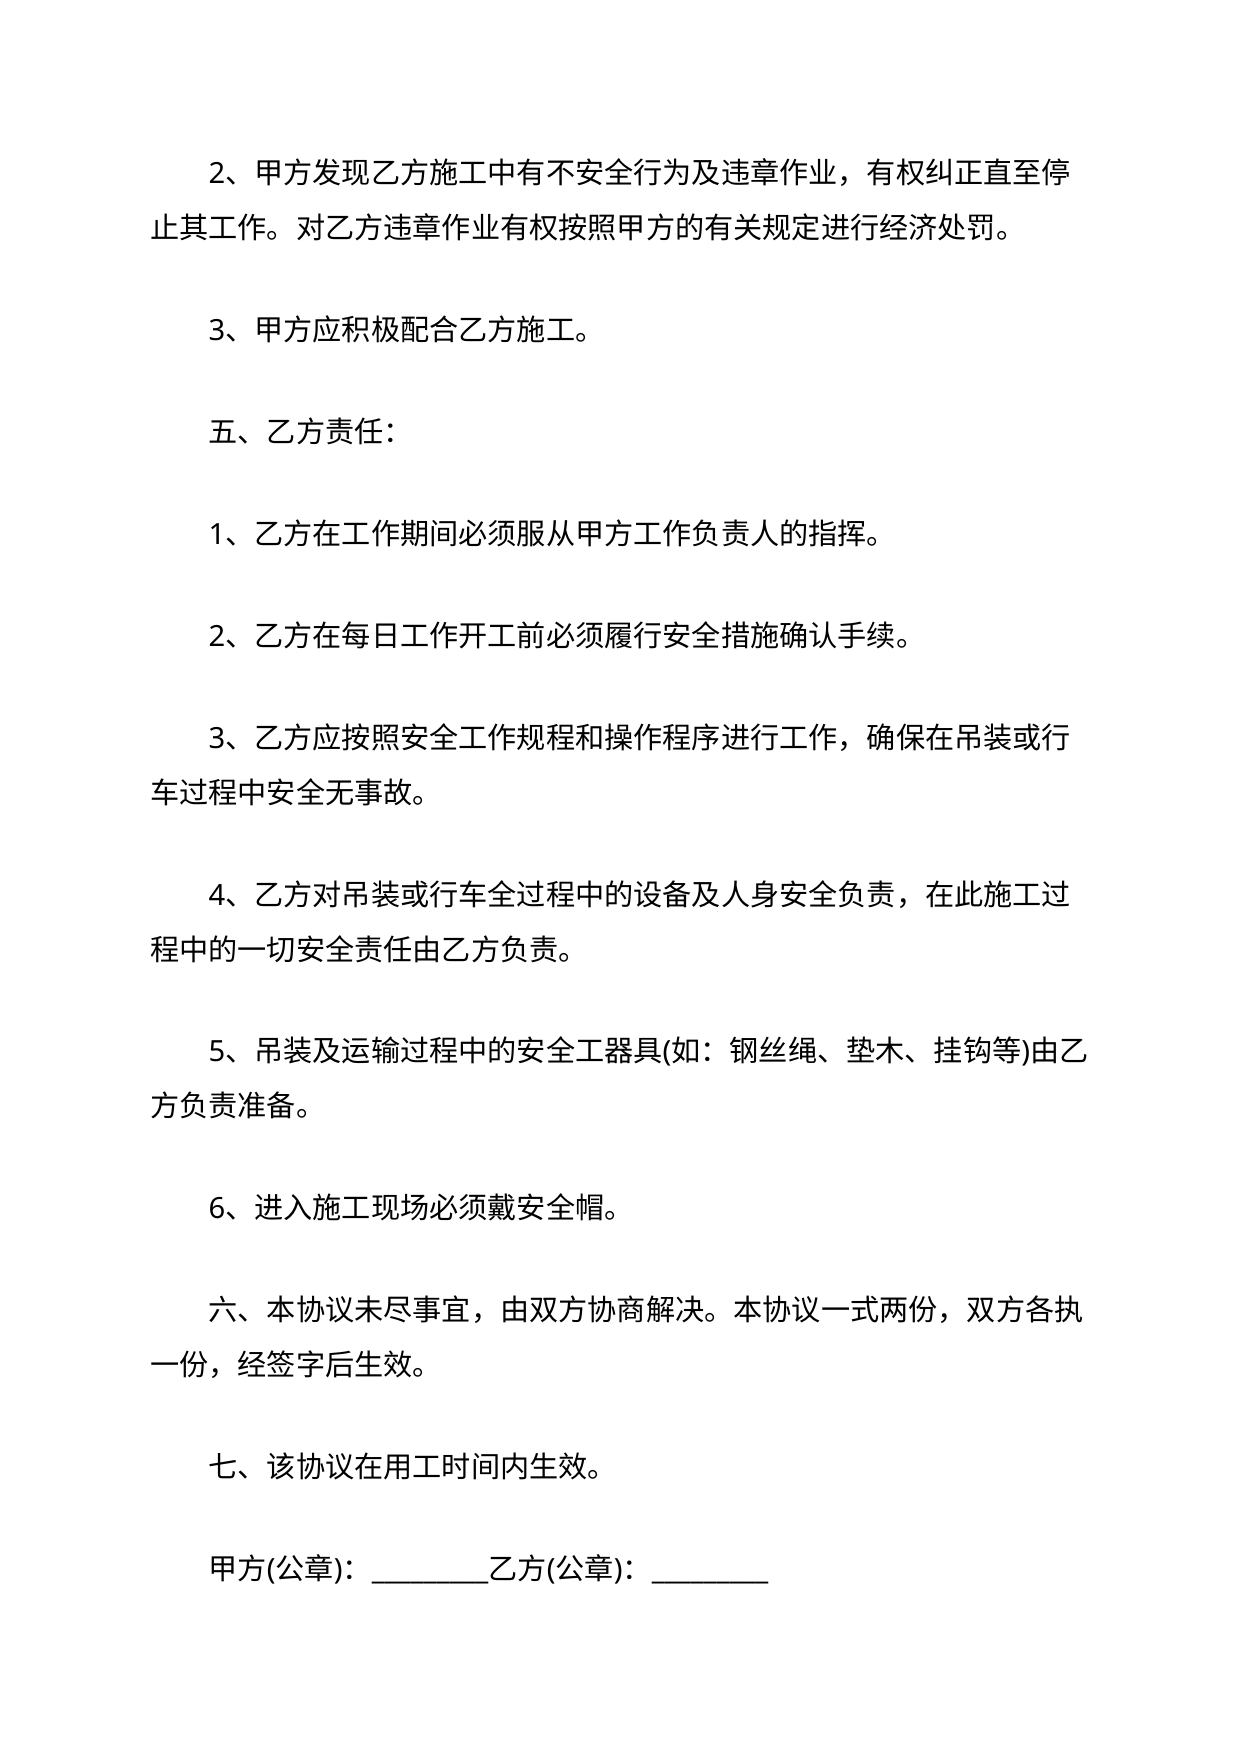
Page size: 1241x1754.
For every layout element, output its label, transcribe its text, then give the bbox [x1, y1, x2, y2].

text 4、乙方对吊装或行车全过程中的设备及人身安全负责，在此施工过程中的一切安全责任由乙方负责。 [150, 871, 1090, 968]
text 3、乙方应按照安全工作规程和操作程序进行工作，确保在吊装或行车过程中安全无事故。 [150, 714, 1090, 812]
text 甲方(公章)：_________乙方(公章)：_________ [150, 1545, 1090, 1588]
text 1、乙方在工作期间必须服从甲方工作负责人的指挥。 [150, 511, 1090, 553]
text 六、本协议未尽事宜，由双方协商解决。本协议一式两份，双方各执一份，经签字后生效。 [150, 1287, 1090, 1384]
text 5、吊装及运输过程中的安全工器具(如：钢丝绳、垫木、挂钩等)由乙方负责准备。 [150, 1028, 1090, 1125]
text 五、乙方责任： [150, 409, 1090, 451]
text 七、该协议在用工时间内生效。 [150, 1443, 1090, 1486]
text 2、乙方在每日工作开工前必须履行安全措施确认手续。 [150, 612, 1090, 655]
text 2、甲方发现乙方施工中有不安全行为及违章作业，有权纠正直至停止其工作。对乙方违章作业有权按照甲方的有关规定进行经济处罚。 [150, 150, 1090, 247]
text 6、进入施工现场必须戴安全帽。 [150, 1185, 1090, 1227]
text 3、甲方应积极配合乙方施工。 [150, 307, 1090, 349]
